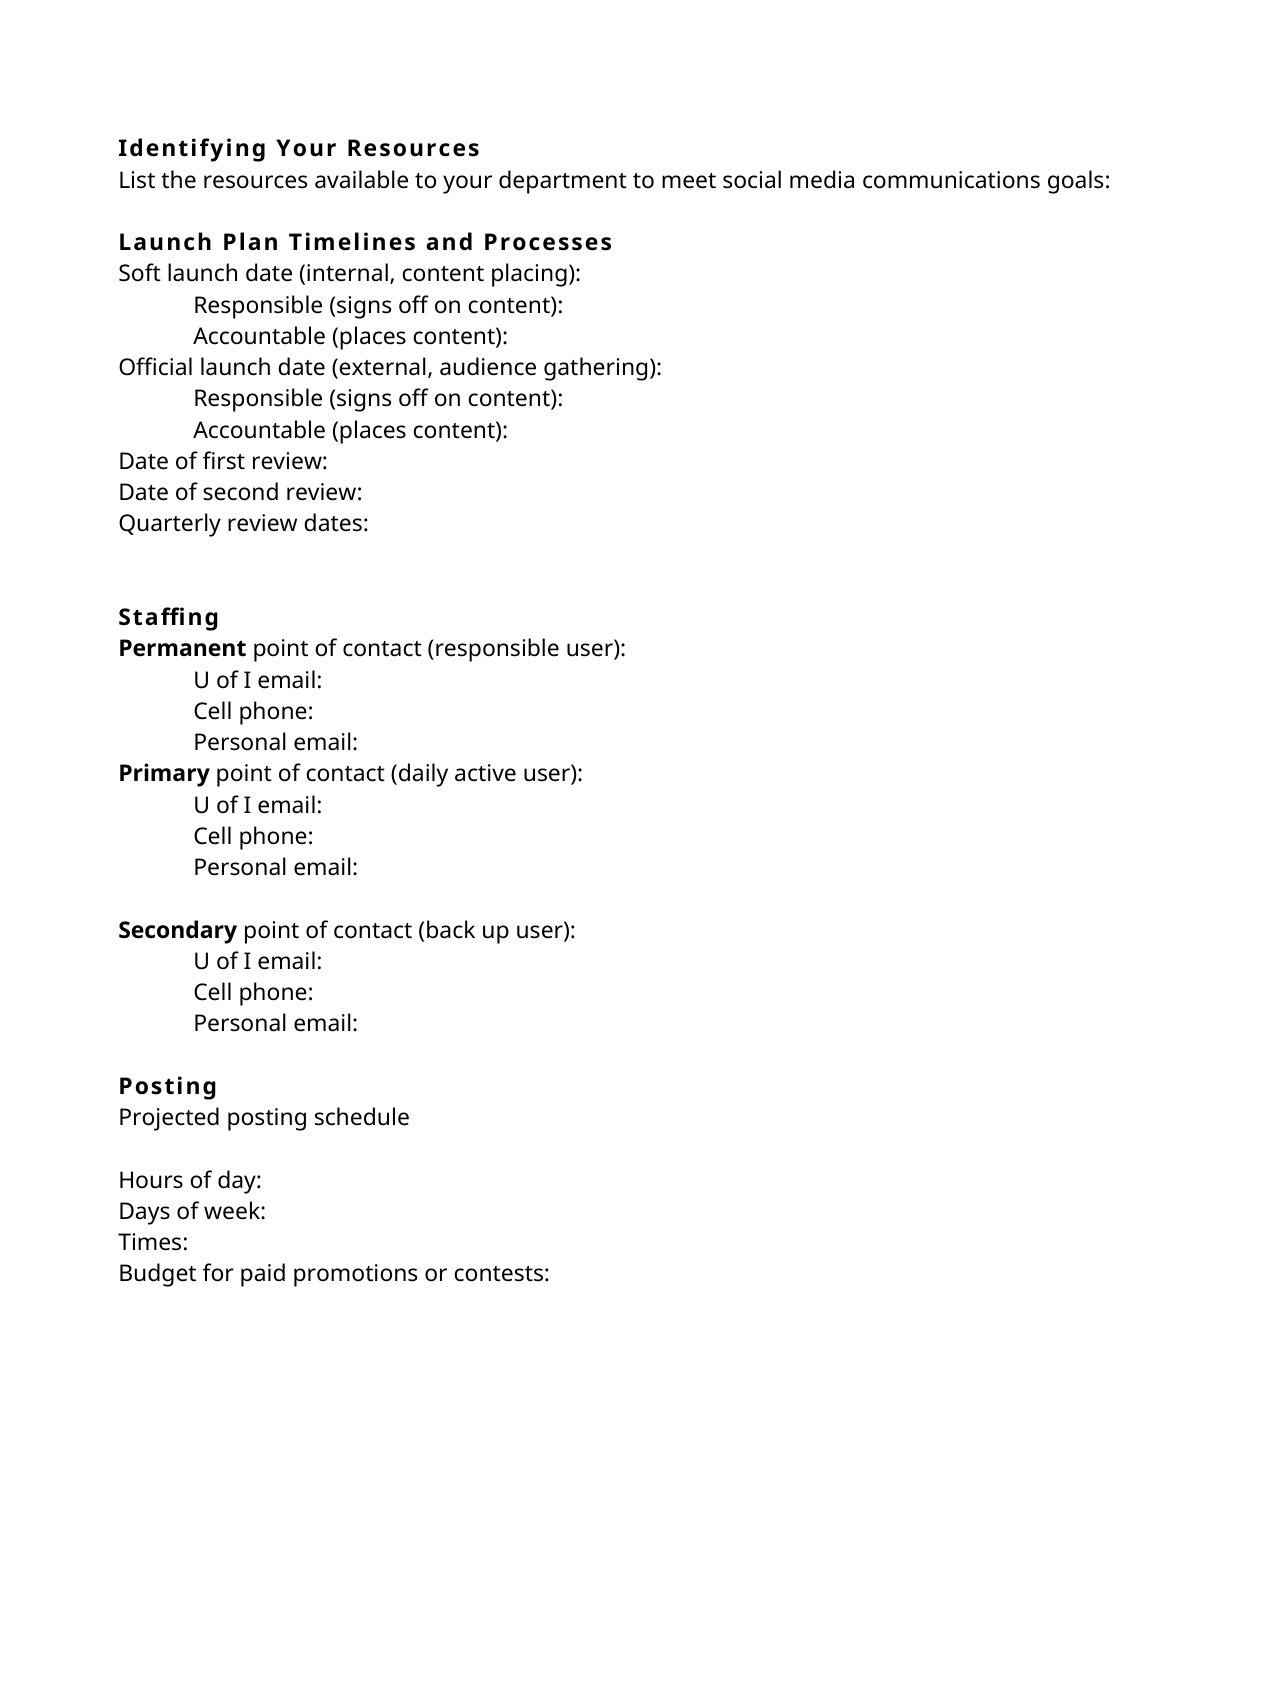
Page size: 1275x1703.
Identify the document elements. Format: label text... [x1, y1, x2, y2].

text Personal email: [193, 726, 1158, 757]
text Cell phone: [193, 820, 1158, 851]
text Hours of day: [118, 1164, 1158, 1195]
text Cell phone: [193, 695, 1158, 726]
text Accountable (places content): [118, 414, 1158, 445]
text Responsible (signs off on content): [118, 382, 1158, 414]
text Accountable (places content): [118, 320, 1158, 351]
text List the resources available to your department to meet social media communications goals: [118, 164, 1158, 195]
text Posting [118, 1070, 1158, 1101]
text Primary point of contact (daily active user): [118, 757, 1158, 789]
text Date of first review: [118, 445, 1158, 476]
text Responsible (signs off on content): [118, 289, 1158, 320]
text Cell phone: [193, 976, 1158, 1007]
text U of I email: [193, 789, 1158, 820]
text Secondary point of contact (back up user): [118, 914, 1158, 945]
text Budget for paid promotions or contests: [118, 1257, 1158, 1289]
text Personal email: [193, 851, 1158, 882]
text Days of week: [118, 1195, 1158, 1226]
text Personal email: [193, 1007, 1158, 1039]
text U of I email: [193, 945, 1158, 976]
text Projected posting schedule [118, 1101, 1158, 1132]
text Permanent point of contact (responsible user): [118, 632, 1158, 664]
text Quarterly review dates: [118, 507, 1158, 539]
text Staffing [118, 601, 1158, 632]
text Soft launch date (internal, content placing): [118, 257, 1158, 289]
text Date of second review: [118, 476, 1158, 507]
text U of I email: [193, 664, 1158, 695]
text Launch Plan Timelines and Processes [118, 226, 1158, 257]
text Official launch date (external, audience gathering): [118, 351, 1158, 382]
text Identifying Your Resources [118, 132, 1158, 164]
text Times: [118, 1226, 1158, 1257]
